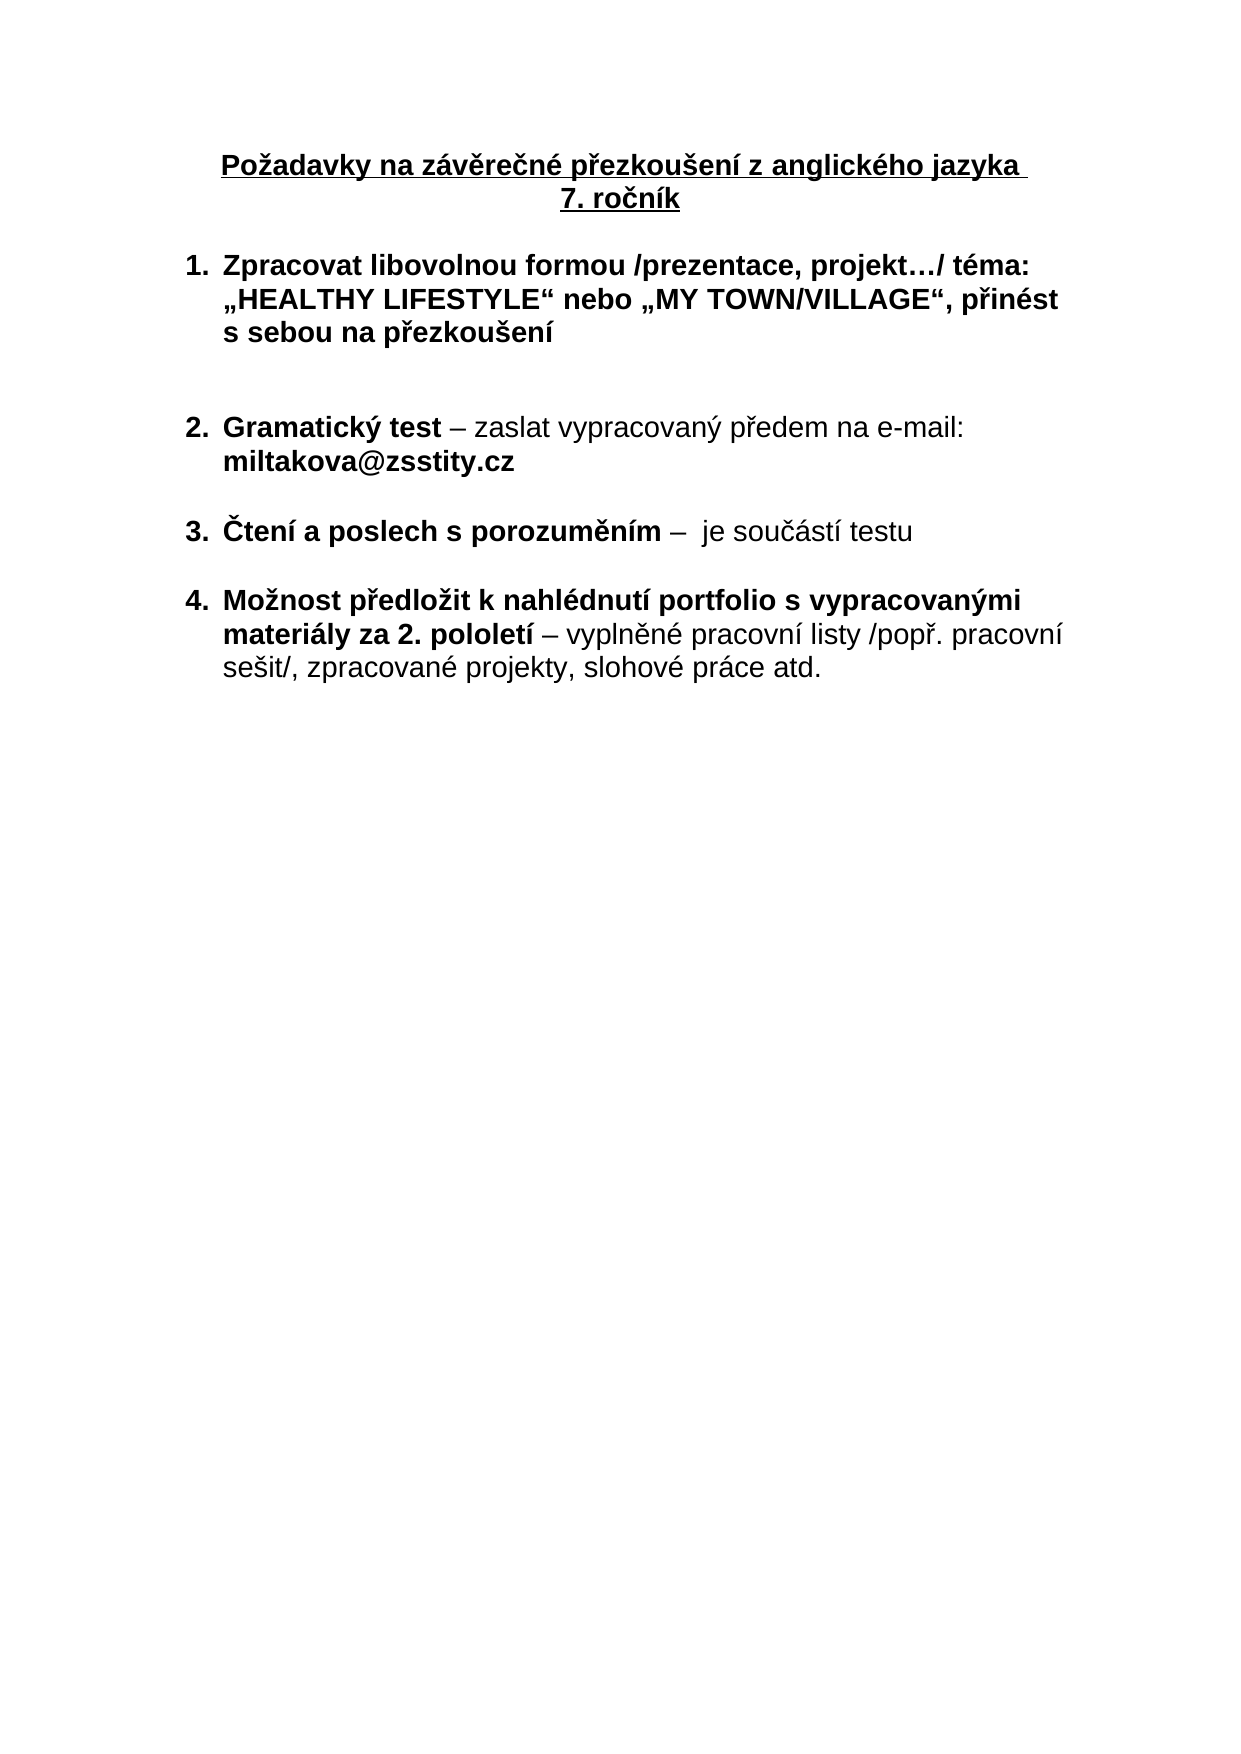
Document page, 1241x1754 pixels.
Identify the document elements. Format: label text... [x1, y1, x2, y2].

list Možnost předložit k nahlédnutí portfolio s vypracovanými materiály za 2. pololetí – vyplněné pracovní listy /popř. pracovní sešit/, zpracované projekty, slohové práce atd. [185, 583, 1093, 684]
list Čtení a poslech s porozuměním – je součástí testu [185, 514, 1093, 547]
list Zpracovat libovolnou formou /prezentace, projekt…/ téma: [185, 248, 1093, 282]
list „HEALTHY LIFESTYLE“ nebo „MY TOWN/VILLAGE“, přinést s sebou na přezkoušení [223, 282, 1093, 349]
list Gramatický test – zaslat vypracovaný předem na e-mail: miltakova@zsstity.cz [185, 410, 1093, 477]
text Požadavky na závěrečné přezkoušení z anglického jazyka [148, 148, 1093, 181]
text 7. ročník [148, 181, 1093, 215]
